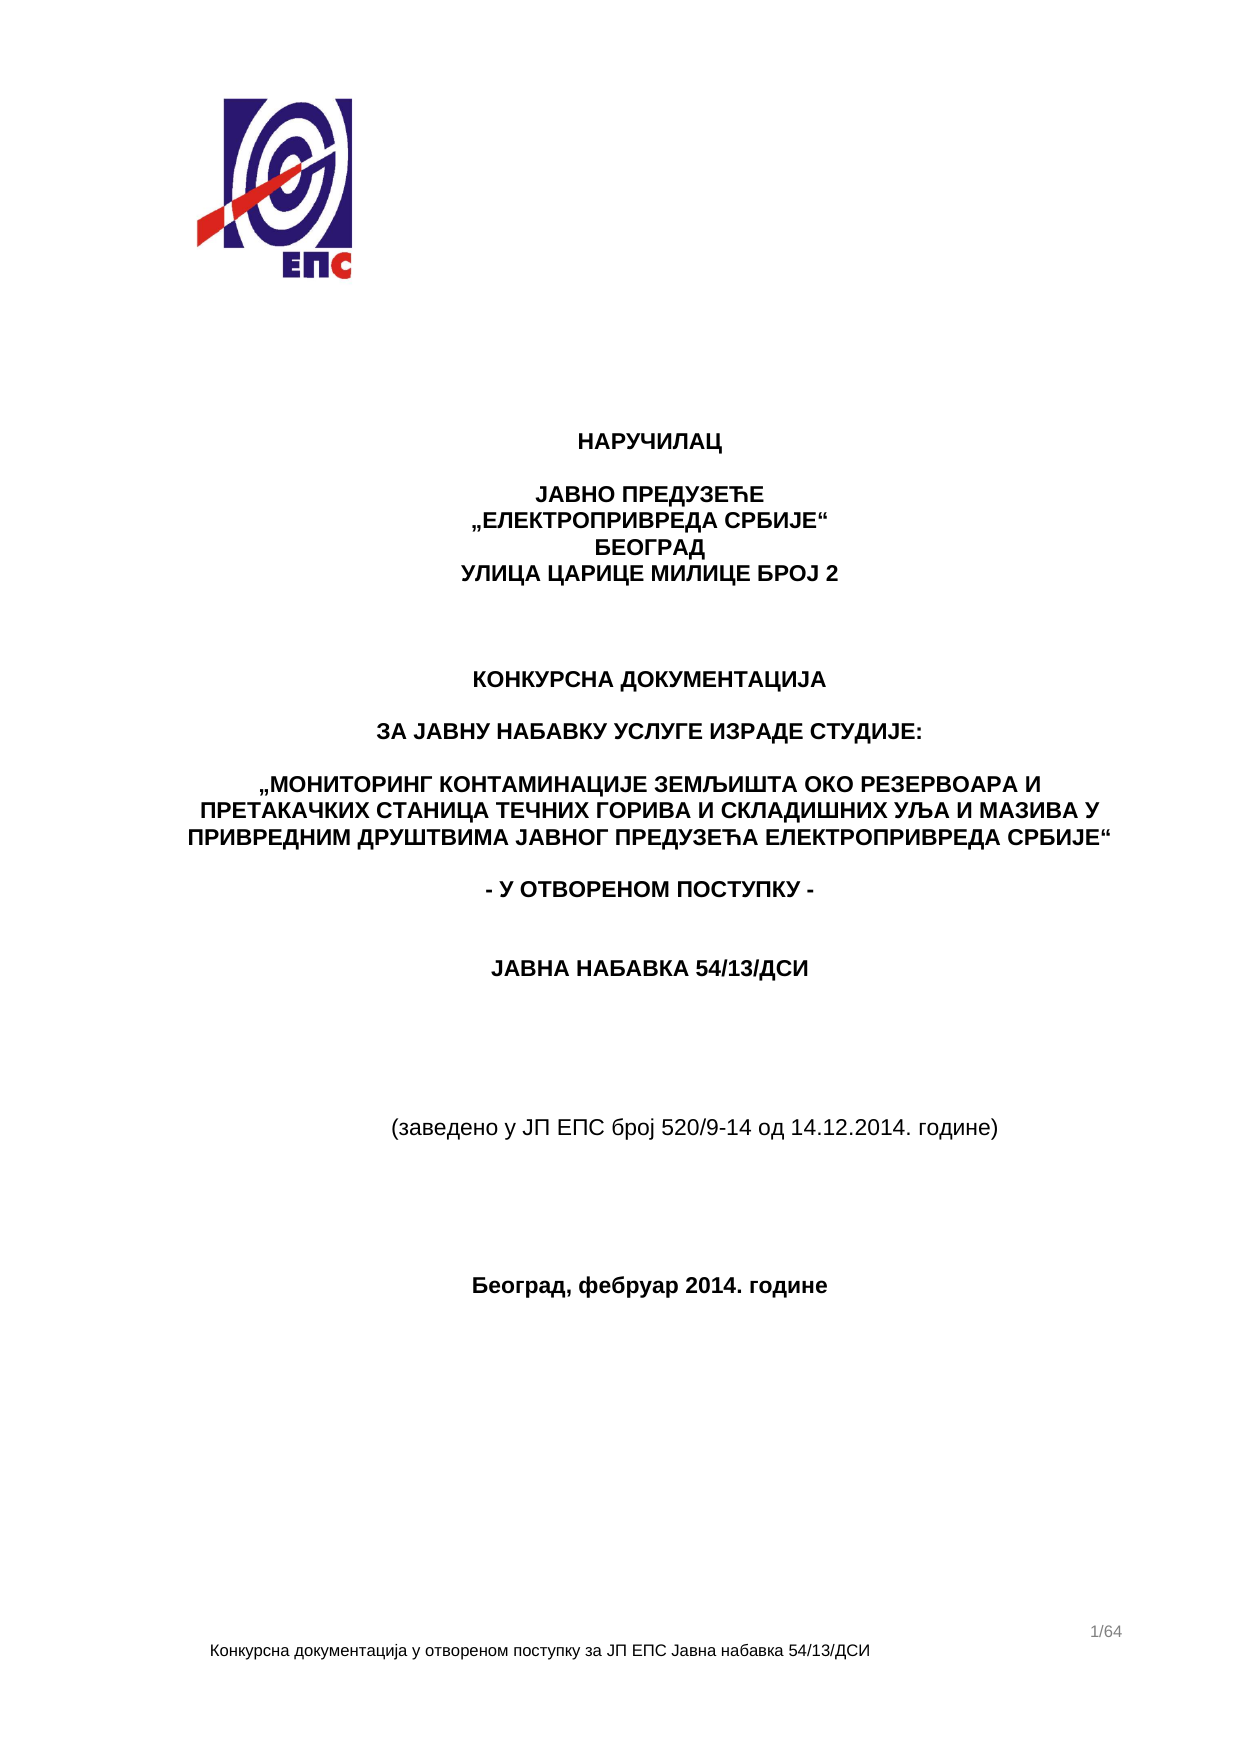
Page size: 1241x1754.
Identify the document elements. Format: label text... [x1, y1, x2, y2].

picture [177, 87, 373, 297]
text - У ОТВОРЕНОМ ПОСТУПКУ - [177, 876, 1122, 903]
text ЗА ЈАВНУ НАБАВКУ УСЛУГЕ ИЗРАДЕ СТУДИЈЕ: [177, 718, 1122, 744]
title УЛИЦА ЦАРИЦЕ МИЛИЦЕ БРОЈ 2 [177, 560, 1122, 586]
title ЈАВНО ПРЕДУЗЕЋЕ [177, 481, 1122, 507]
title БЕОГРАД [177, 534, 1122, 560]
text ЈАВНА НАБАВКА 54/13/ДСИ [177, 955, 1122, 982]
title НАРУЧИЛАЦ [177, 428, 1122, 455]
title „ЕЛЕКТРОПРИВРЕДА СРБИЈЕ“ [177, 507, 1122, 534]
text „Мониторинг контаминације земљишта око резервоара и претакачких станица течних горива и складишних уља и мазива у привредним друштвима Јавног предузећа Електропривреда Србије“ [177, 771, 1122, 850]
text (заведено у ЈП ЕПС број 520/9-14 од 14.12.2014. године) [192, 1113, 1122, 1140]
text Београд, фебруар 2014. године [177, 1272, 1122, 1298]
text КОНКУРСНА ДОКУМЕНТАЦИЈА [177, 666, 1122, 692]
